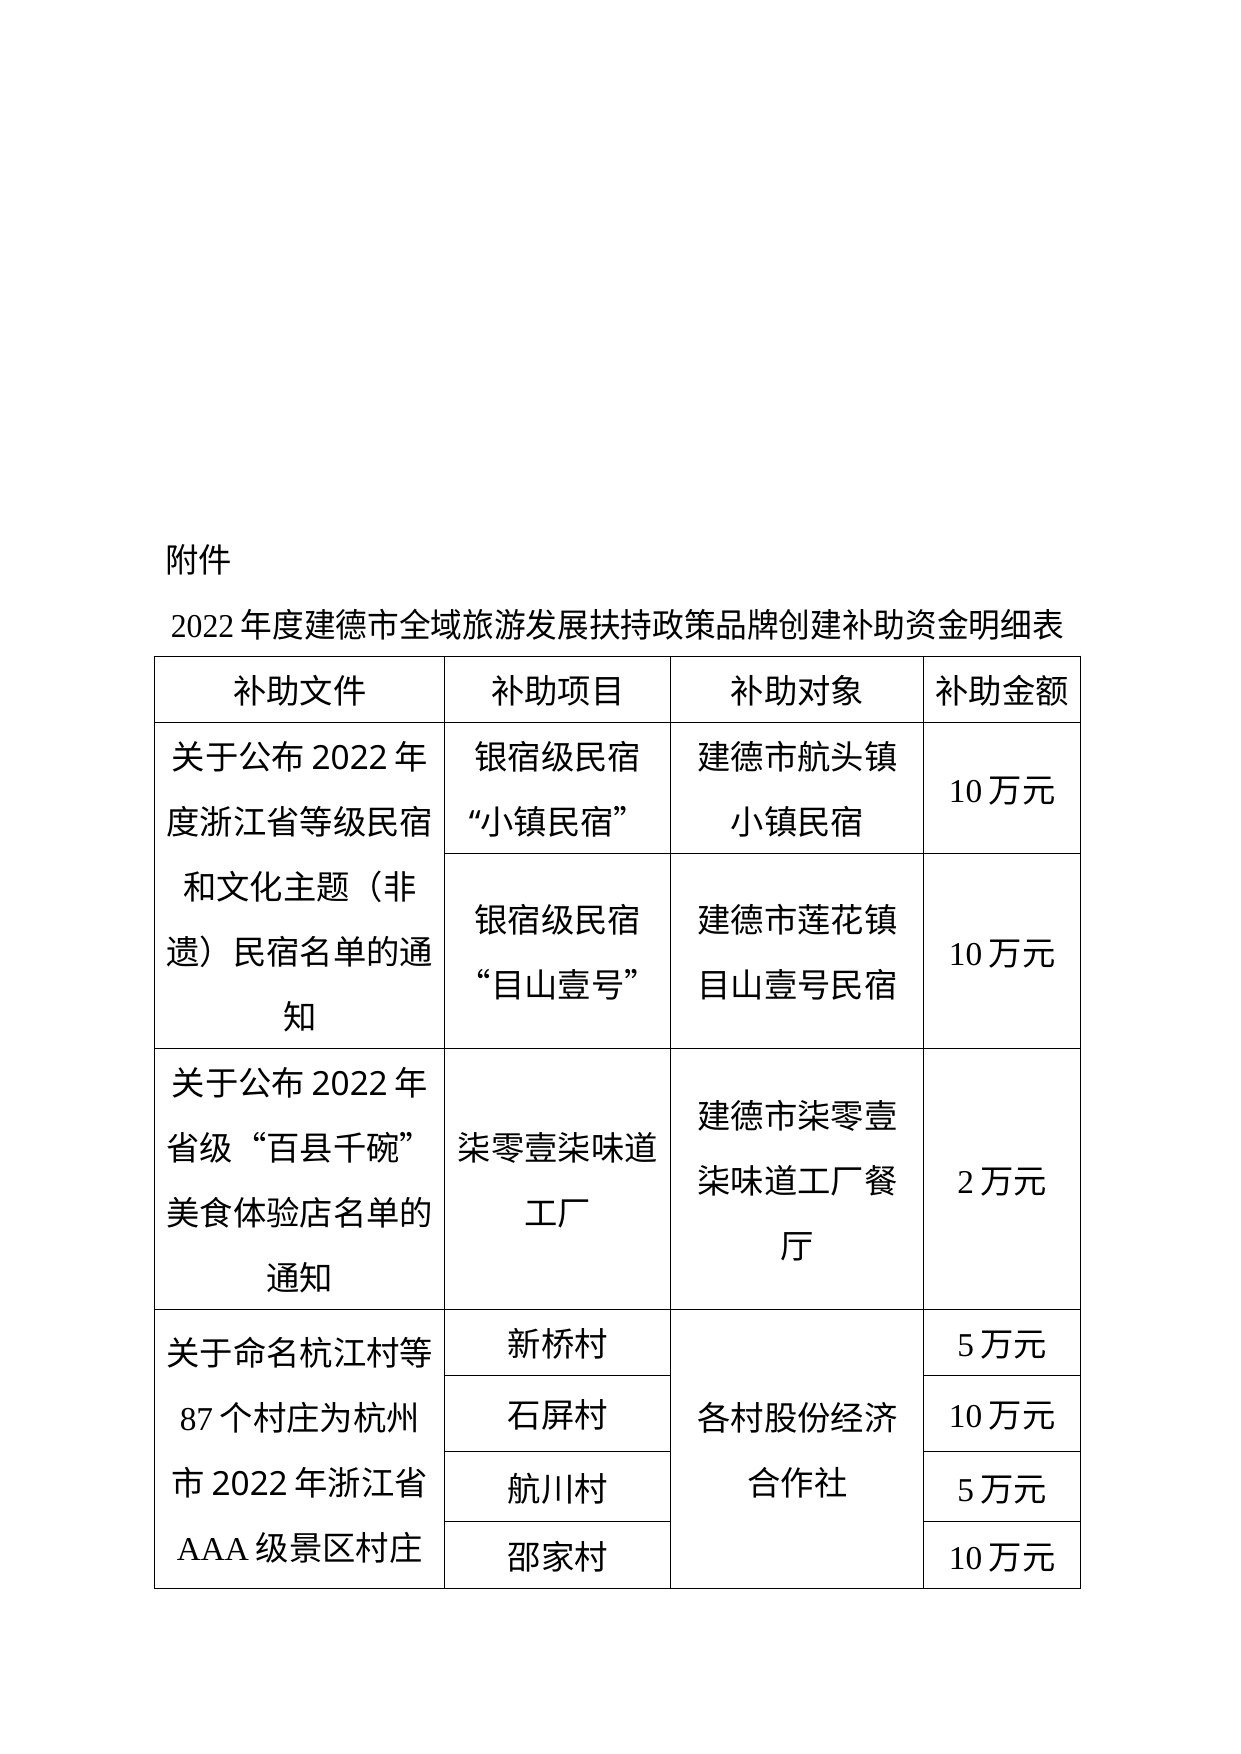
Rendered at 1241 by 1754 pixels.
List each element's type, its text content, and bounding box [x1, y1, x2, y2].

table_header 补助对象 [671, 657, 923, 722]
table_cell 关于公布2022年度浙江省等级民宿和文化主题（非遗）民宿名单的通知 [155, 723, 444, 1048]
table_cell 关于命名杭江村等87个村庄为杭州市2022年浙江省AAA级景区村庄的通知 [155, 1310, 444, 1587]
table_cell 航川村 [445, 1452, 670, 1521]
table_cell 关于公布2022年省级“百县千碗”美食体验店名单的通知 [155, 1049, 444, 1309]
table_cell 柒零壹柒味道工厂 [445, 1049, 670, 1309]
table_cell 邵家村 [445, 1522, 670, 1587]
table_cell 石屏村 [445, 1376, 670, 1451]
table_cell 2万元 [924, 1049, 1080, 1309]
table_cell 建德市柒零壹柒味道工厂餐厅 [671, 1049, 923, 1309]
table_cell 银宿级民宿“目山壹号” [445, 854, 670, 1048]
table_cell 10万元 [924, 723, 1080, 853]
table_cell 10万元 [924, 1522, 1080, 1587]
table_cell 5万元 [924, 1310, 1080, 1375]
table_cell 银宿级民宿 “小镇民宿” [445, 723, 670, 853]
table_header 补助金额 [924, 657, 1080, 722]
table_cell 建德市航头镇小镇民宿 [671, 723, 923, 853]
table_cell 新桥村 [445, 1310, 670, 1375]
table_cell 10万元 [924, 854, 1080, 1048]
table_cell 10万元 [924, 1376, 1080, 1451]
table_cell 各村股份经济合作社 [671, 1310, 923, 1587]
table_header 补助文件 [155, 657, 444, 722]
table_cell 建德市莲花镇目山壹号民宿 [671, 854, 923, 1048]
table_cell 5万元 [924, 1452, 1080, 1521]
text 2022年度建德市全域旅游发展扶持政策品牌创建补助资金明细表 [165, 591, 1069, 656]
table_header 补助项目 [445, 657, 670, 722]
text 附件 [165, 526, 1069, 591]
